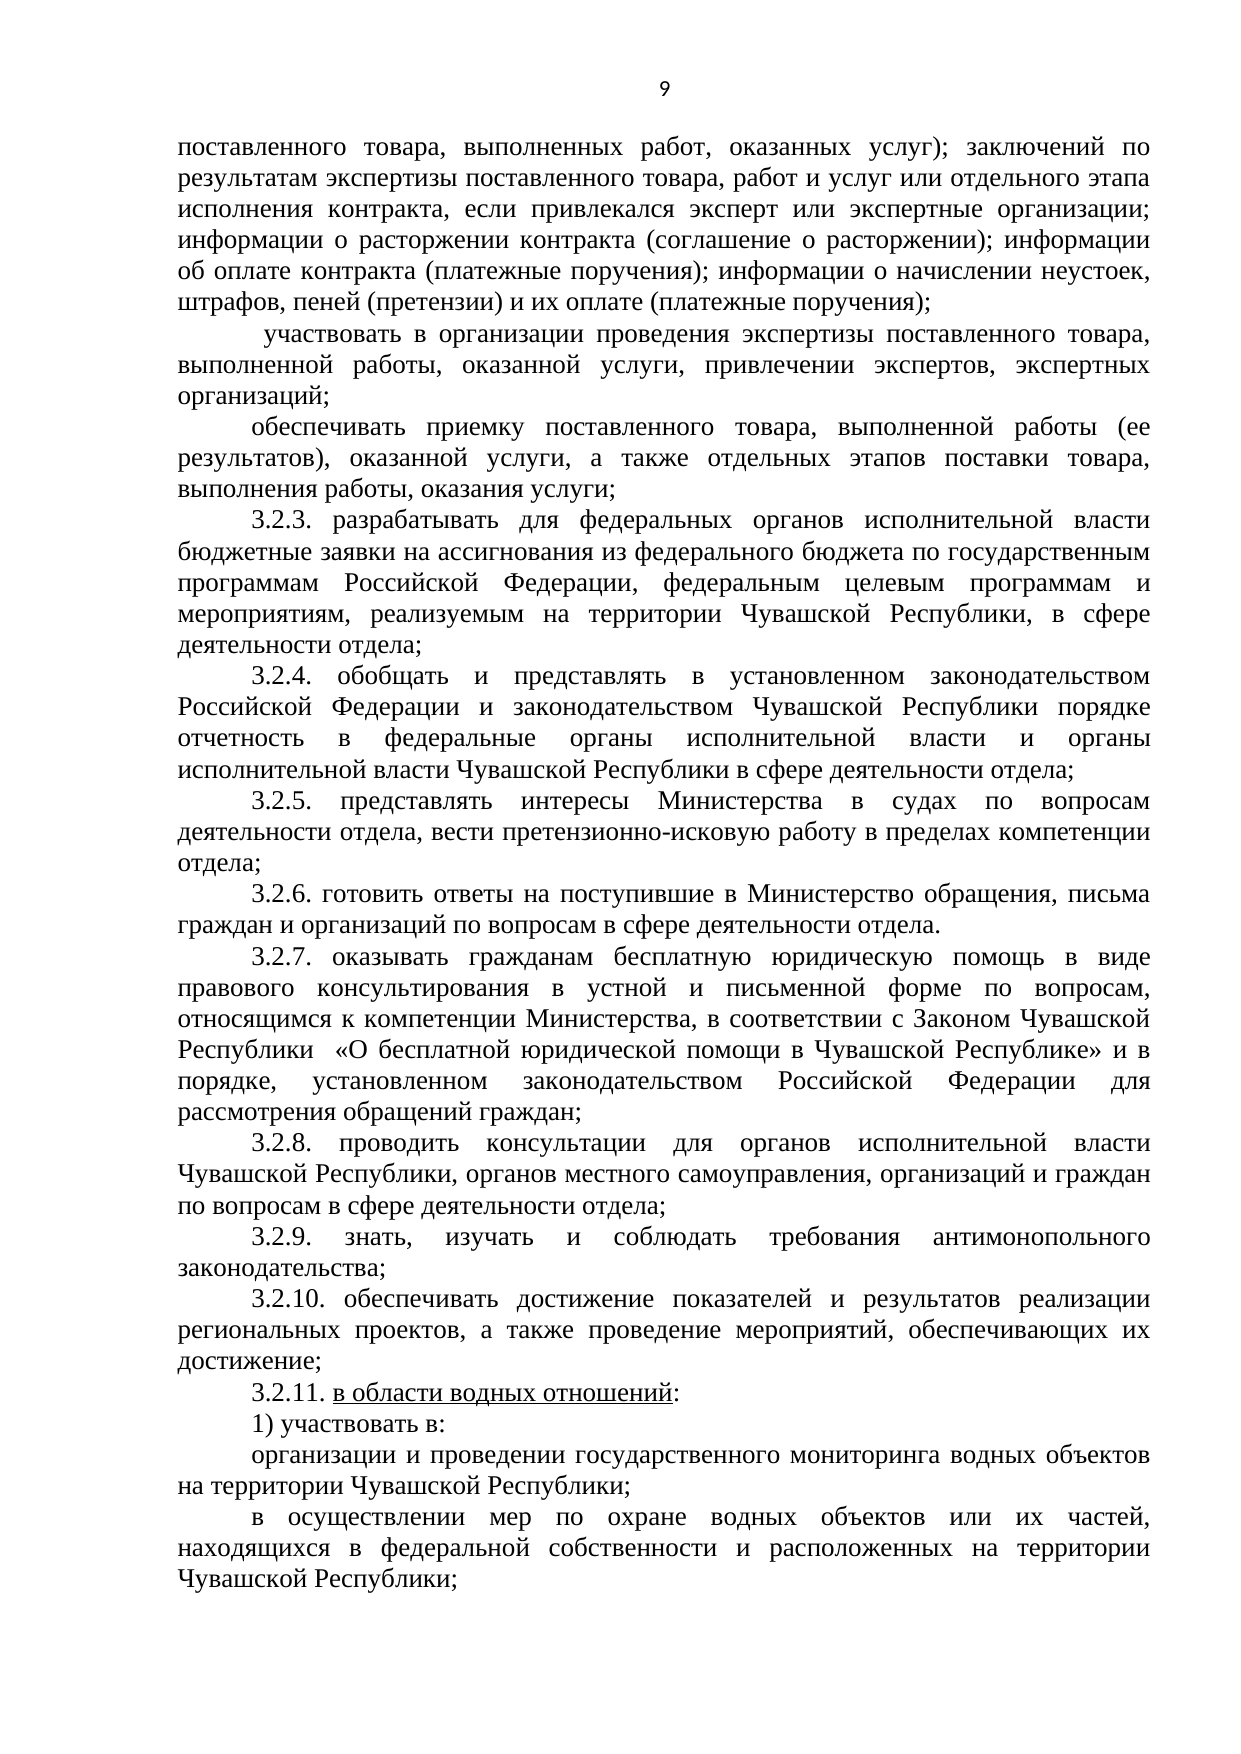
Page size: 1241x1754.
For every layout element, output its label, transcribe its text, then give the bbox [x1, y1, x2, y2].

text в осуществлении мер по охране водных объектов или их частей, находящихся в федеральной собственности и расположенных на территории Чувашской Республики; [177, 1500, 1152, 1594]
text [177, 130, 1152, 317]
text участвовать в организации проведения экспертизы поставленного товара, выполненной работы, оказанной услуги, привлечении экспертов, экспертных организаций; [177, 317, 1152, 410]
text 3.2.10. обеспечивать достижение показателей и результатов реализации региональных проектов, а также проведение мероприятий, обеспечивающих их достижение; [177, 1282, 1152, 1376]
text 3.2.9. знать, изучать и соблюдать требования антимонопольного законодательства; [177, 1220, 1152, 1282]
text 3.2.5. представлять интересы Министерства в судах по вопросам деятельности отдела, вести претензионно-исковую работу в пределах компетенции отдела; [177, 784, 1152, 877]
text 3.2.4. обобщать и представлять в установленном законодательством Российской Федерации и законодательством Чувашской Республики порядке отчетность в федеральные органы исполнительной власти и органы исполнительной власти Чувашской Республики в сфере деятельности отдела; [177, 659, 1152, 784]
text 1) участвовать в: [177, 1407, 1152, 1438]
text 3.2.6. готовить ответы на поступившие в Министерство обращения, письма граждан и организаций по вопросам в сфере деятельности отдела. [177, 877, 1152, 939]
text 3.2.7. оказывать гражданам бесплатную юридическую помощь в виде правового консультирования в устной и письменной форме по вопросам, относящимся к компетенции Министерства, в соответствии с Законом Чувашской Республики «О бесплатной юридической помощи в Чувашской Республике» и в порядке, установленном законодательством Российской Федерации для рассмотрения обращений граждан; [177, 939, 1152, 1126]
text 3.2.11. в области водных отношений: [177, 1376, 1152, 1407]
text организации и проведении государственного мониторинга водных объектов на территории Чувашской Республики; [177, 1438, 1152, 1500]
text 3.2.8. проводить консультации для органов исполнительной власти Чувашской Республики, органов местного самоуправления, организаций и граждан по вопросам в сфере деятельности отдела; [177, 1126, 1152, 1220]
text обеспечивать приемку поставленного товара, выполненной работы (ее результатов), оказанной услуги, а также отдельных этапов поставки товара, выполнения работы, оказания услуги; [177, 410, 1152, 503]
text 3.2.3. разрабатывать для федеральных органов исполнительной власти бюджетные заявки на ассигнования из федерального бюджета по государственным программам Российской Федерации, федеральным целевым программам и мероприятиям, реализуемым на территории Чувашской Республики, в сфере деятельности отдела; [177, 503, 1152, 659]
